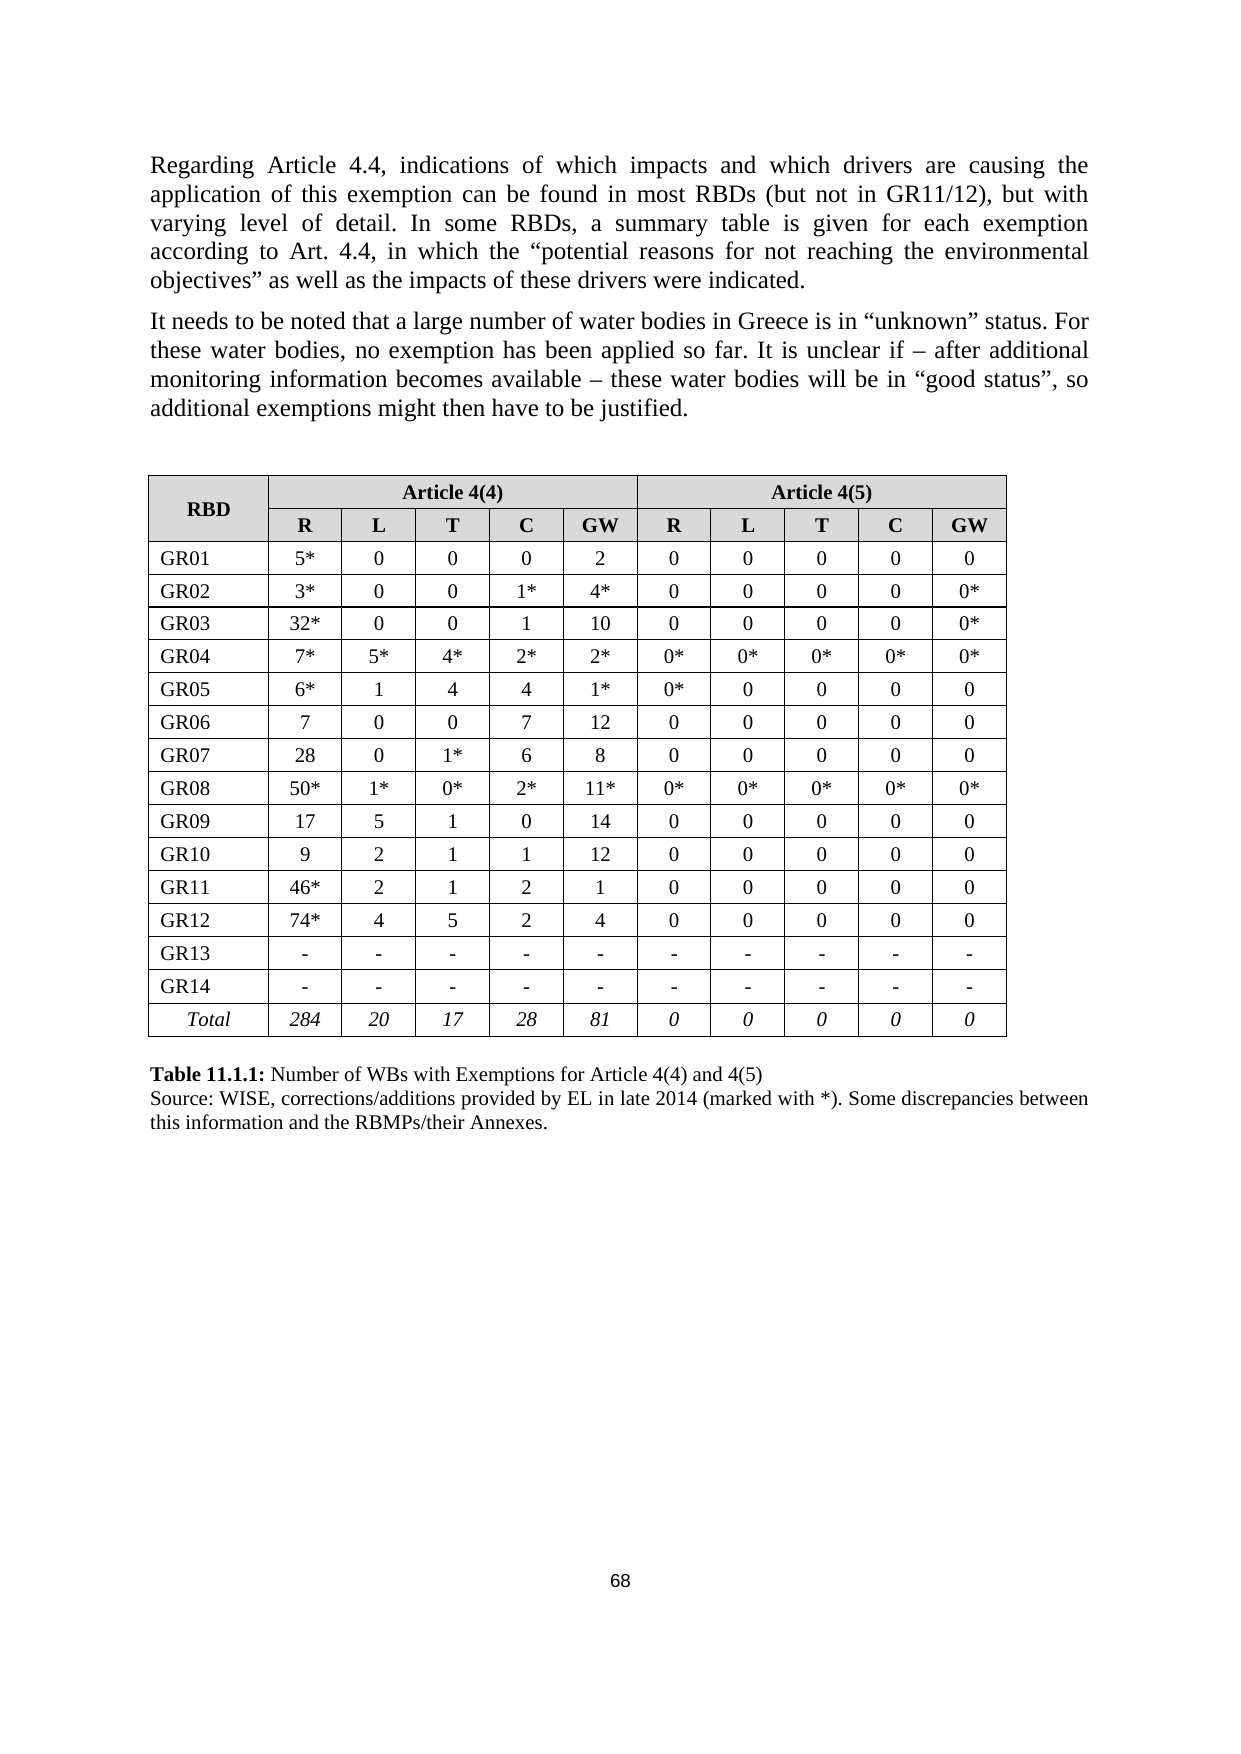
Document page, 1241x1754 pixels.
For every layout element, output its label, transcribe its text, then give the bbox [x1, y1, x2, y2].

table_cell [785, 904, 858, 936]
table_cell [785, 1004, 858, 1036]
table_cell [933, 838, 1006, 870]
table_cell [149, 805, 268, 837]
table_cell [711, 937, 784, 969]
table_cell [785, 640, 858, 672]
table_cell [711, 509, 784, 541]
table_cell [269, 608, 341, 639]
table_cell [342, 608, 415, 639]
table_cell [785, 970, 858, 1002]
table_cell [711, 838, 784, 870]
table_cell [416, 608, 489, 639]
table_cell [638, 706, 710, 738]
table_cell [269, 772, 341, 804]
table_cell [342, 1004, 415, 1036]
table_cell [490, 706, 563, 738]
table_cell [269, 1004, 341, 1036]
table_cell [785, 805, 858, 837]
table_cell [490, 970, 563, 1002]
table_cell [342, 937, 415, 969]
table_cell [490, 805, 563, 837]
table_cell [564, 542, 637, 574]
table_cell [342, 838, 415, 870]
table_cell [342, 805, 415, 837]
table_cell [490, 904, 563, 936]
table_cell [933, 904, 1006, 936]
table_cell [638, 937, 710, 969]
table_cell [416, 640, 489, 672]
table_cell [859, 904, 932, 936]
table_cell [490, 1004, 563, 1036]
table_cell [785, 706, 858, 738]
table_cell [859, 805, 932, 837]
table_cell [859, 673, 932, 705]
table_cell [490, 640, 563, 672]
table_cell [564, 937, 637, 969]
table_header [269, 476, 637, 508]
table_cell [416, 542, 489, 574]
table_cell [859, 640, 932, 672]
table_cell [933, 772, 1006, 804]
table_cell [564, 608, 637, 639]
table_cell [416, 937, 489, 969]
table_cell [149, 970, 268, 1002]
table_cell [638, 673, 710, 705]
text It needs to be noted that a large number of water bodies in Greece is in “unknown” status. For these water bodies, no exemption has been applied so far. It is unclear if – after additional monitoring information becomes available – these water bodies will be in “good status”, so additional exemptions might then have to be justified. [150, 306, 1090, 421]
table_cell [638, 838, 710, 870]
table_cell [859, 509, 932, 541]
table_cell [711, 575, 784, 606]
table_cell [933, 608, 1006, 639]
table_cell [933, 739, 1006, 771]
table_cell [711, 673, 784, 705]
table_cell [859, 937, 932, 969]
text Source: WISE, corrections/additions provided by EL in late 2014 (marked with *). Some discrepancies between this information and the RBMPs/their Annexes. [150, 1086, 1090, 1134]
text Table 11.1.1: Number of WBs with Exemptions for Article 4(4) and 4(5) [150, 1062, 1090, 1086]
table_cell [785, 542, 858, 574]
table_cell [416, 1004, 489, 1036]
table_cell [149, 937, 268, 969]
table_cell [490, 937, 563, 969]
text Regarding Article 4.4, indications of which impacts and which drivers are causing the application of this exemption can be found in most RBDs (but not in GR11/12), but with varying level of detail. In some RBDs, a summary table is given for each exemption according to Art. 4.4, in which the “potential reasons for not reaching the environmental objectives” as well as the impacts of these drivers were indicated. [150, 150, 1090, 294]
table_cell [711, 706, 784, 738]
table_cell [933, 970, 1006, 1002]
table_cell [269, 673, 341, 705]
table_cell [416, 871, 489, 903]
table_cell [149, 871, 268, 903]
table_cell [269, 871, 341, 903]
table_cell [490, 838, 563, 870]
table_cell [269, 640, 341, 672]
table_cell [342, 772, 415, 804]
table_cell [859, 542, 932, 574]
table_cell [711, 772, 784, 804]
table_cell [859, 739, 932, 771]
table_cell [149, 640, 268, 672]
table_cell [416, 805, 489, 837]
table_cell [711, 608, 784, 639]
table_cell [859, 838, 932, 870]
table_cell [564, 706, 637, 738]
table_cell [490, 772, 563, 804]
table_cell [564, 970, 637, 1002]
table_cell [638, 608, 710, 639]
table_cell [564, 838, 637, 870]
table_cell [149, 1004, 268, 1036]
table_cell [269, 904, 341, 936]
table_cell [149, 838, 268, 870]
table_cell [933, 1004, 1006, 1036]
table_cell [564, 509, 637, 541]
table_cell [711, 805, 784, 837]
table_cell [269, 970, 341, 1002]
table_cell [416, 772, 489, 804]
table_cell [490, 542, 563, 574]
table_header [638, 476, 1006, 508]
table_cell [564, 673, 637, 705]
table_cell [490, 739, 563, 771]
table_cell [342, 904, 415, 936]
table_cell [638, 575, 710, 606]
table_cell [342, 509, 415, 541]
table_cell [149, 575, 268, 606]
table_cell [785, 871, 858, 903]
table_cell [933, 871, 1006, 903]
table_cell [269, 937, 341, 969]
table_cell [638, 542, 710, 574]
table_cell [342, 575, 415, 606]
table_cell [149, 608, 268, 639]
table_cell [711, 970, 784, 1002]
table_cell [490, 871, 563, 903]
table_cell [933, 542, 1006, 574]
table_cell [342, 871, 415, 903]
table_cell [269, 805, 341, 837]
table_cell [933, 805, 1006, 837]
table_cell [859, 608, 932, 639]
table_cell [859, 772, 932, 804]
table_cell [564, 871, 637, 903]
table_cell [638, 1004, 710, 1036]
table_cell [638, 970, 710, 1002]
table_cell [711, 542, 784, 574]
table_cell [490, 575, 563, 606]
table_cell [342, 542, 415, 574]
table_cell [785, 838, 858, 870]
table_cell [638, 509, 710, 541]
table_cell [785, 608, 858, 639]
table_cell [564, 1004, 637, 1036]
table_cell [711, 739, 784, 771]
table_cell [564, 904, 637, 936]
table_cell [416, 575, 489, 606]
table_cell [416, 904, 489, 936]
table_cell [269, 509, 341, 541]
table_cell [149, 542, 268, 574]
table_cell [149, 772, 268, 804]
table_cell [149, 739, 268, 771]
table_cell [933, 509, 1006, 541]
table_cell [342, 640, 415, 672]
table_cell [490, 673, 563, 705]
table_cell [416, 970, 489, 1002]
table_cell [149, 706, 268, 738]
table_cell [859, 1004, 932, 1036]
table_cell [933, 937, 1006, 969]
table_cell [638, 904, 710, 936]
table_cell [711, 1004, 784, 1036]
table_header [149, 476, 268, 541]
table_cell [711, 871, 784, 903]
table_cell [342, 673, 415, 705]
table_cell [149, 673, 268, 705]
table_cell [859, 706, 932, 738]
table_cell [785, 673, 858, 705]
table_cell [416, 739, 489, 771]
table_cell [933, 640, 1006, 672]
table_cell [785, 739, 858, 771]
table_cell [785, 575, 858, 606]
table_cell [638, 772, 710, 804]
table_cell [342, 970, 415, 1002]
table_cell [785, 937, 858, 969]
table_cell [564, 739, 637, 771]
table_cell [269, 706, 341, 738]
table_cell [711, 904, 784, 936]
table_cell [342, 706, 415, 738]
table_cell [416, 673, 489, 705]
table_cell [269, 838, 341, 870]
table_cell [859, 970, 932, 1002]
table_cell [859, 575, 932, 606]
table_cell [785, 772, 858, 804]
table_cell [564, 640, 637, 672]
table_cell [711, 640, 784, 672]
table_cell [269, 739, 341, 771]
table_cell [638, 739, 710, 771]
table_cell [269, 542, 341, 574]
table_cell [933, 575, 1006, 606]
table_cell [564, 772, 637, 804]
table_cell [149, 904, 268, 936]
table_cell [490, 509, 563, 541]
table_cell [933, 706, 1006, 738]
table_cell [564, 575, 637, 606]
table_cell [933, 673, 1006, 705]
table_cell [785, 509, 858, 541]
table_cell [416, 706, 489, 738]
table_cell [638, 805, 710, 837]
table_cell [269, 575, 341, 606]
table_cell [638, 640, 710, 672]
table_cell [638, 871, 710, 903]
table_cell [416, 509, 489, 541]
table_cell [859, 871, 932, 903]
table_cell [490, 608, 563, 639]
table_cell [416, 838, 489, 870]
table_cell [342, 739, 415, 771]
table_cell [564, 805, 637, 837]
